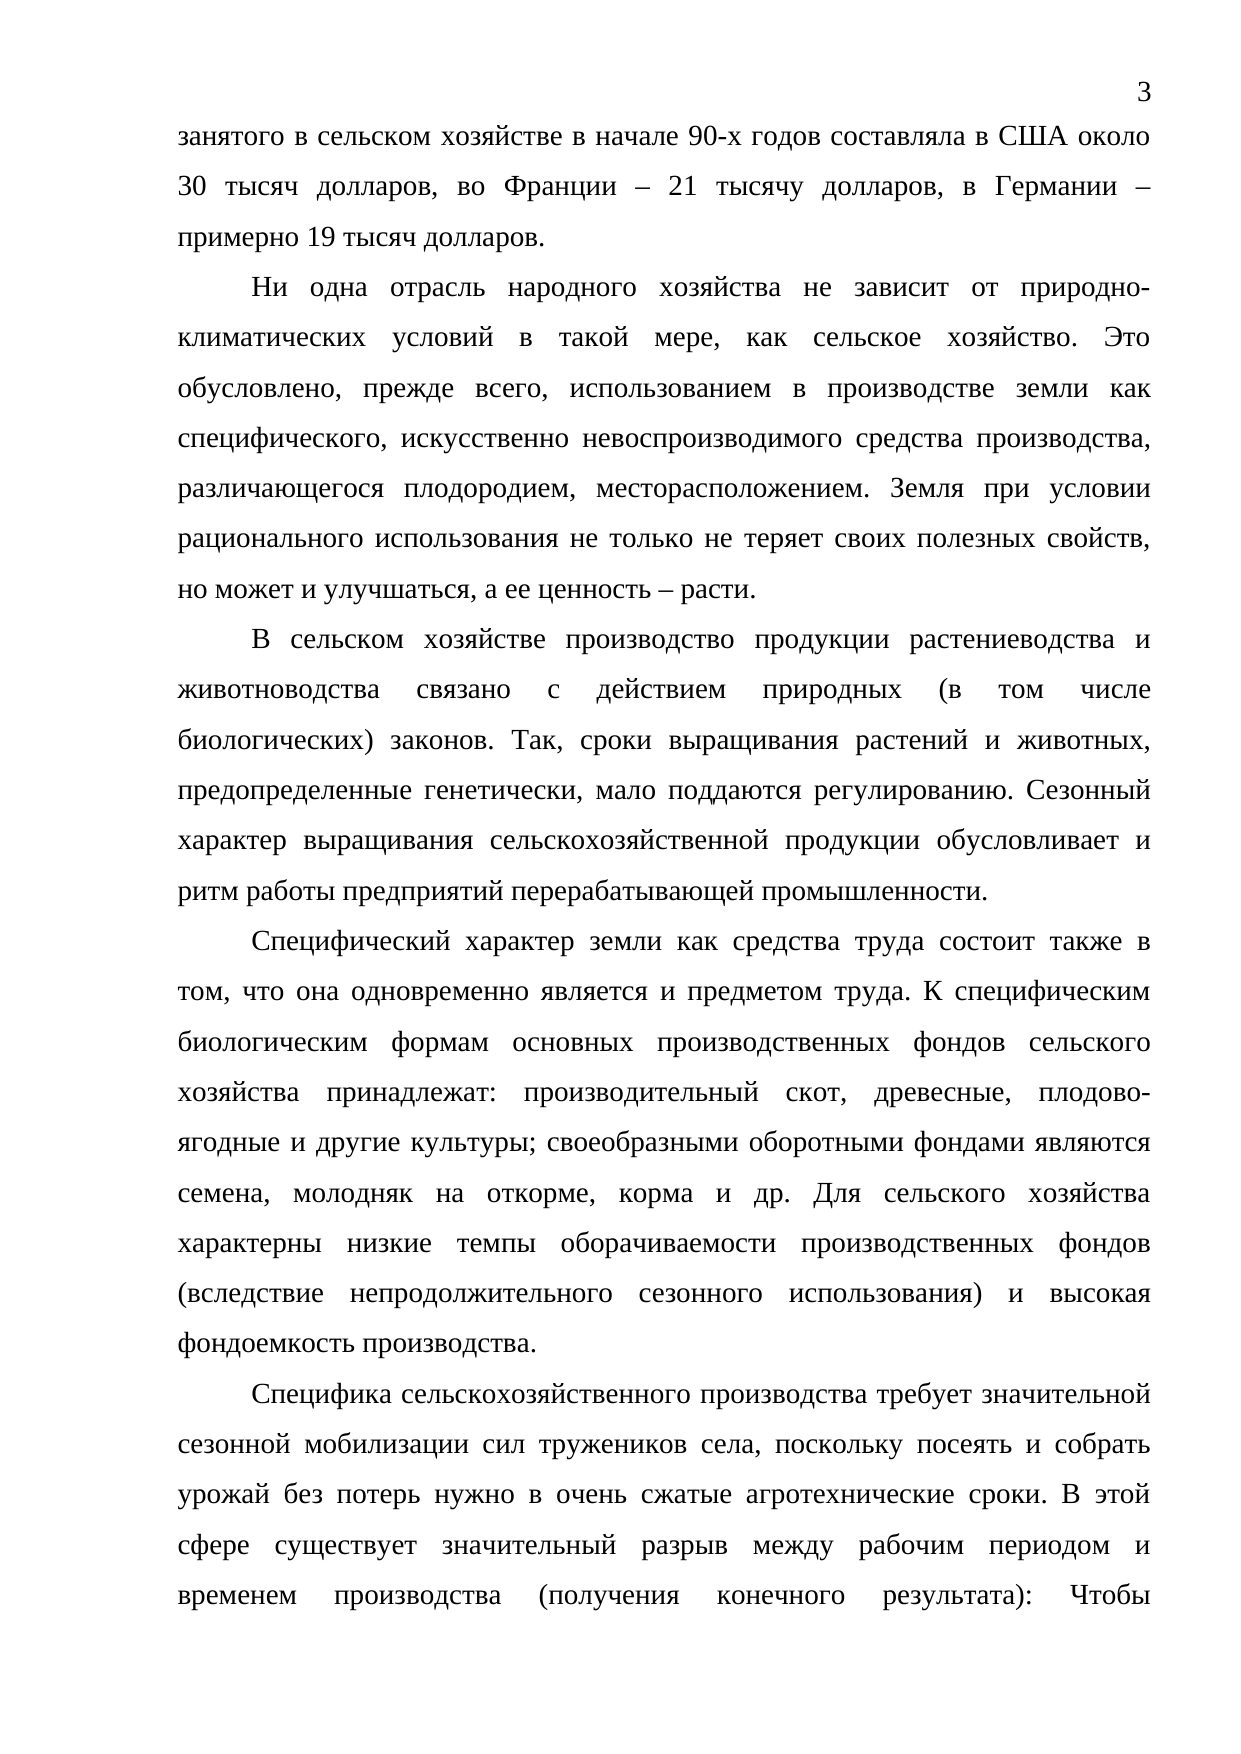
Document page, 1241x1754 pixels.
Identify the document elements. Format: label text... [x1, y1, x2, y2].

text Специфический характер земли как средства труда состоит также в том, что она одновременно является и предметом труда. К специфическим биологическим формам основных производственных фондов сельского хозяйства принадлежат: производительный скот, древесные, плодово-ягодные и другие культуры; своеобразными оборотными фондами являются семена, молодняк на откорме, корма и др. Для сельского хозяйства характерны низкие темпы оборачиваемости производственных фондов (вследствие непродолжительного сезонного использования) и высокая фондоемкость производства. [177, 923, 1152, 1359]
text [177, 1376, 1152, 1611]
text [177, 118, 1152, 252]
text В сельском хозяйстве производство продукции растениеводства и животноводства связано с действием природных (в том числе биологических) законов. Так, сроки выращивания растений и животных, предопределенные генетически, мало поддаются регулированию. Сезонный характер выращивания сельскохозяйственной продукции обусловливает и ритм работы предприятий перерабатывающей промышленности. [177, 621, 1152, 906]
text Ни одна отрасль народного хозяйства не зависит от природно-климатических условий в такой мере, как сельское хозяйство. Это обусловлено, прежде всего, использованием в производстве земли как специфического, искусственно невоспроизводимого средства производства, различающегося плодородием, месторасположением. Земля при условии рационального использования не только не теряет своих полезных свойств, но может и улучшаться, а ее ценность – расти. [177, 269, 1152, 604]
